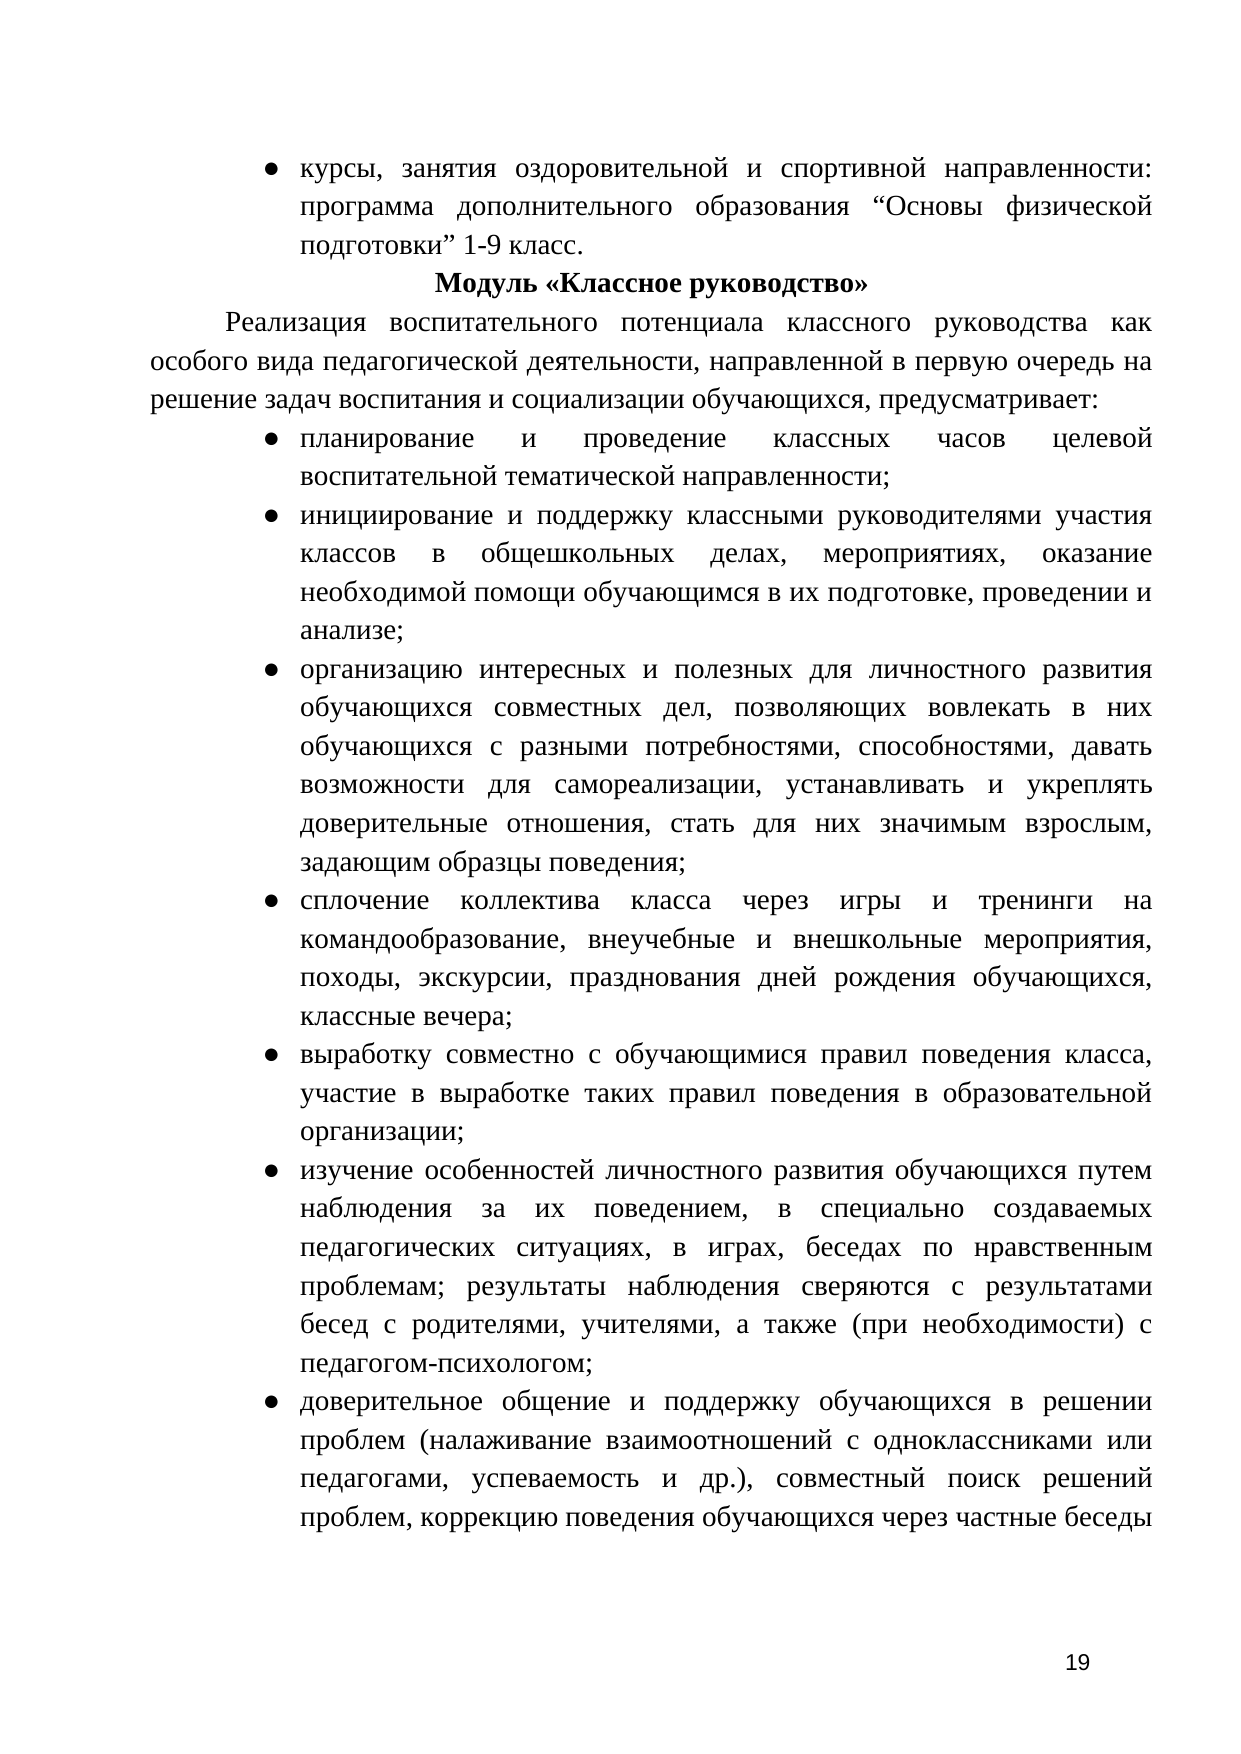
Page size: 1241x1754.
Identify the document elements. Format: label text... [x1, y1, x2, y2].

list инициирование и поддержку классными руководителями участия классов в общешкольных делах, мероприятиях, оказание необходимой помощи обучающимся в их подготовке, проведении и анализе; [262, 497, 1153, 646]
list сплочение коллектива класса через игры и тренинги на командообразование, внеучебные и внешкольные мероприятия, походы, экскурсии, празднования дней рождения обучающихся, классные вечера; [262, 882, 1153, 1031]
list выработку совместно с обучающимися правил поведения класса, участие в выработке таких правил поведения в образовательной организации; [262, 1036, 1153, 1147]
list планирование и проведение классных часов целевой воспитательной тематической направленности; [262, 420, 1153, 492]
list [262, 1383, 1153, 1532]
list курсы, занятия оздоровительной и спортивной направленности: программа дополнительного образования “Основы физической подготовки” 1-9 класс. [262, 150, 1153, 261]
list организацию интересных и полезных для личностного развития обучающихся совместных дел, позволяющих вовлекать в них обучающихся с разными потребностями, способностями, давать возможности для самореализации, устанавливать и укреплять доверительные отношения, стать для них значимым взрослым, задающим образцы поведения; [262, 651, 1153, 877]
list изучение особенностей личностного развития обучающихся путем наблюдения за их поведением, в специально создаваемых педагогических ситуациях, в играх, беседах по нравственным проблемам; результаты наблюдения сверяются с результатами бесед с родителями, учителями, а также (при необходимости) с педагогом-психологом; [262, 1152, 1153, 1378]
text Модуль «Классное руководство» [150, 266, 1153, 299]
text Реализация воспитательного потенциала классного руководства как особого вида педагогической деятельности, направленной в первую очередь на решение задач воспитания и социализации обучающихся, предусматривает: [150, 304, 1153, 415]
